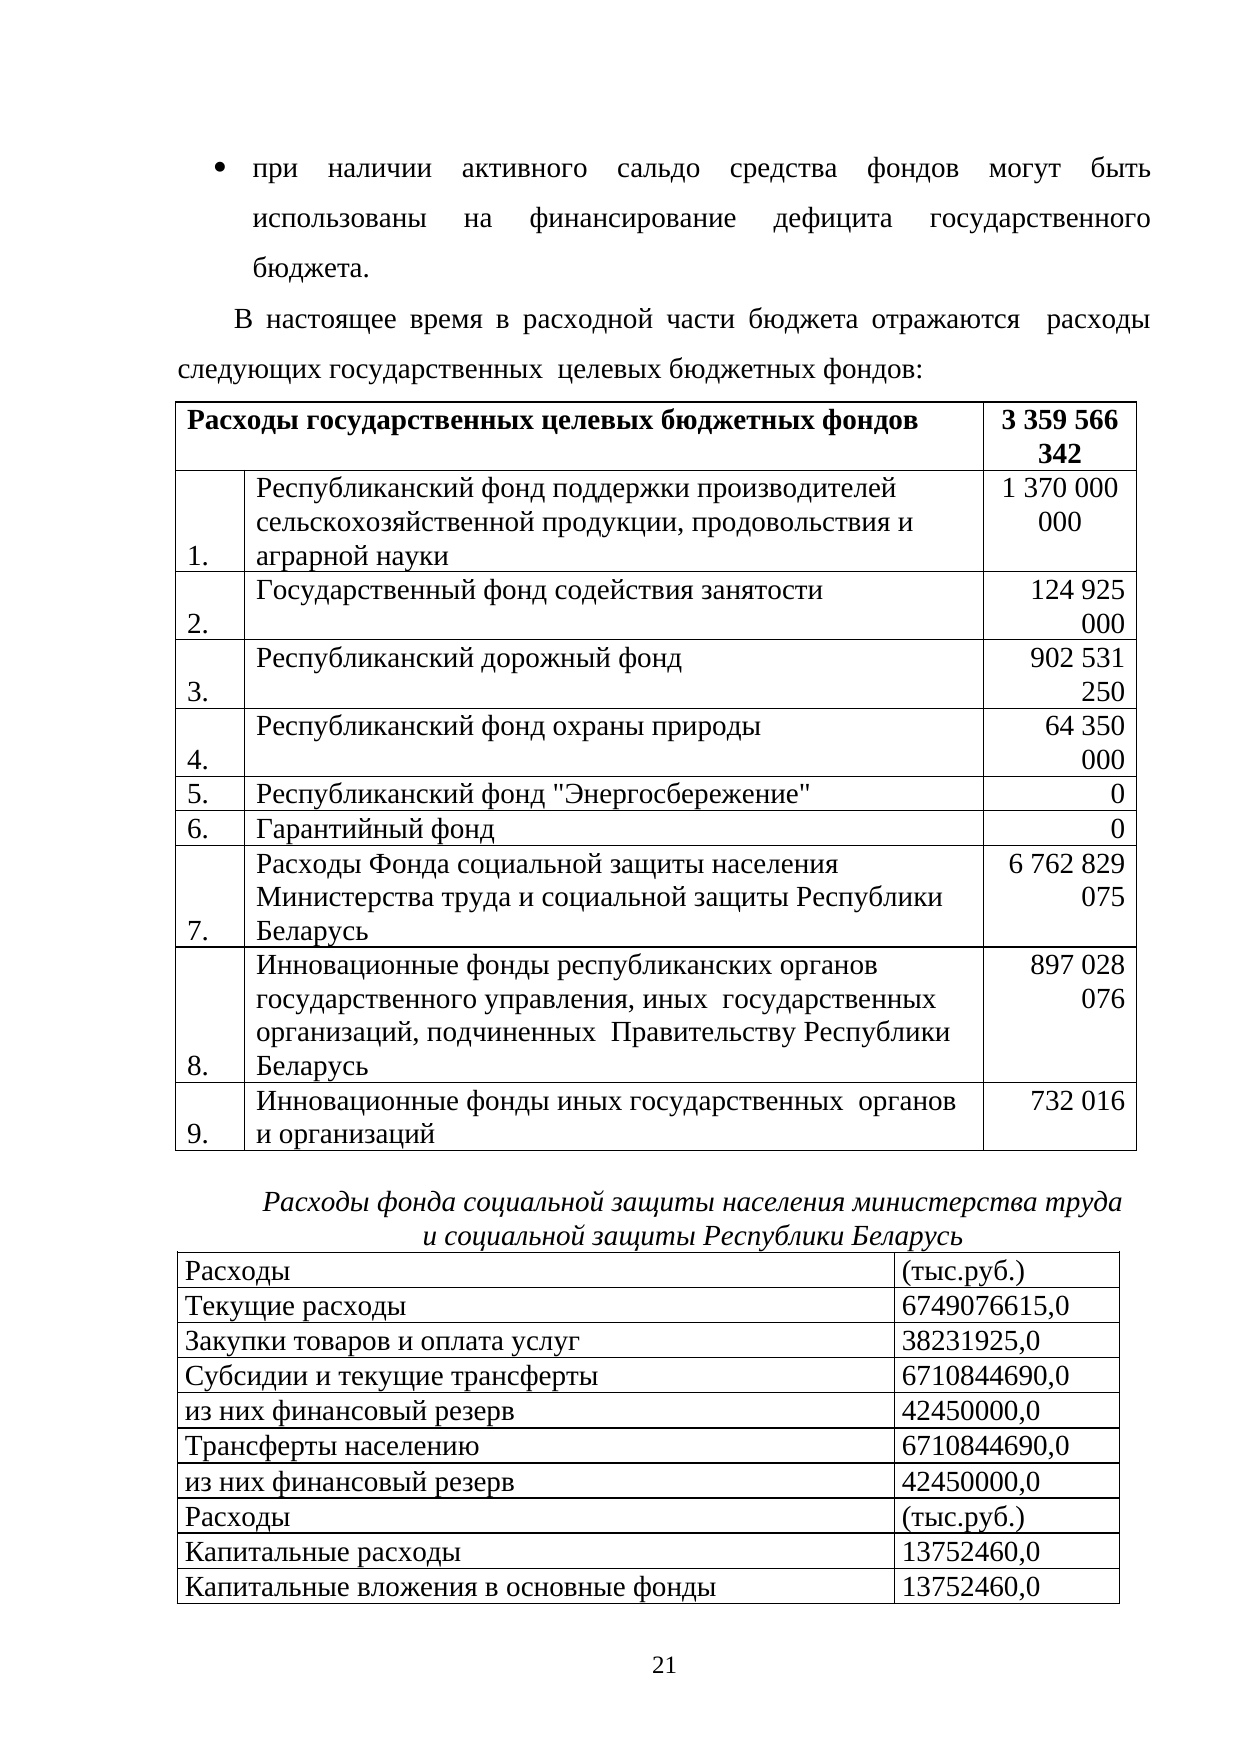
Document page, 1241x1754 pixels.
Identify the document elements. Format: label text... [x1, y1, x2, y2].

table_cell Текущие расходы [178, 1288, 894, 1322]
table_cell 732 016 [984, 1083, 1136, 1150]
table_header 3 359 566 342 [984, 403, 1136, 469]
table_cell Инновационные фонды республиканских органов государственного управления, иных государственных организаций, подчиненных Правительству Республики Беларусь [245, 948, 983, 1082]
table_cell Государственный фонд содействия занятости [245, 572, 983, 639]
table_cell Гарантийный фонд [245, 811, 983, 845]
table_cell 124 925 000 [984, 572, 1136, 639]
table_cell Республиканский дорожный фонд [245, 640, 983, 707]
table_cell 6 762 829 075 [984, 846, 1136, 946]
table_cell Республиканский фонд "Энергосбережение" [245, 777, 983, 810]
table_cell 2. [176, 572, 244, 639]
table_cell 38231925,0 [895, 1323, 1119, 1357]
table_cell 1. [176, 471, 244, 571]
table_cell Инновационные фонды иных государственных органов и организаций [245, 1083, 983, 1150]
table_cell 902 531 250 [984, 640, 1136, 707]
table_cell 6749076615,0 [895, 1288, 1119, 1322]
table_cell 5. [176, 777, 244, 810]
table_cell 897 028 076 [984, 948, 1136, 1082]
table_cell 64 350 000 [984, 709, 1136, 776]
table_cell из них финансовый резерв [178, 1393, 894, 1427]
text Расходы фонда социальной защиты населения министерства труда [177, 1184, 1152, 1218]
table_cell Республиканский фонд охраны природы [245, 709, 983, 776]
table_header (тыс.руб.) [895, 1253, 1119, 1287]
table_cell Субсидии и текущие трансферты [178, 1358, 894, 1392]
table_cell 7. [176, 846, 244, 946]
table_cell Капитальные расходы [178, 1534, 894, 1567]
table_cell 1 370 000 000 [984, 471, 1136, 571]
table_cell 6710844690,0 [895, 1358, 1119, 1392]
text и социальной защиты Республики Беларусь [177, 1218, 1152, 1251]
table_cell 6. [176, 811, 244, 845]
table_cell 9. [176, 1083, 244, 1150]
table_cell Трансферты населению [178, 1429, 894, 1462]
text В настоящее время в расходной части бюджета отражаются расходы следующих государственных целевых бюджетных фондов: [177, 301, 1152, 385]
table_cell из них финансовый резерв [178, 1464, 894, 1497]
table_cell Расходы Фонда социальной защиты населения Министерства труда и социальной защиты Республики Беларусь [245, 846, 983, 946]
table_cell 6710844690,0 [895, 1429, 1119, 1462]
table_cell Закупки товаров и оплата услуг [178, 1323, 894, 1357]
table_cell (тыс.руб.) [895, 1499, 1119, 1532]
table_cell Расходы [178, 1499, 894, 1532]
table_header Расходы государственных целевых бюджетных фондов [176, 403, 983, 469]
table_cell 4. [176, 709, 244, 776]
table_cell 13752460,0 [895, 1569, 1119, 1602]
table_cell 0 [984, 811, 1136, 845]
table_cell Республиканский фонд поддержки производителей сельскохозяйственной продукции, продовольствия и аграрной науки [245, 471, 983, 571]
table_cell 42450000,0 [895, 1393, 1119, 1427]
table_cell 3. [176, 640, 244, 707]
table_cell 8. [176, 948, 244, 1082]
table_header Расходы [178, 1253, 894, 1287]
table_cell 42450000,0 [895, 1464, 1119, 1497]
list при наличии активного сальдо средства фондов могут быть использованы на финансирование дефицита государственного бюджета. [215, 150, 1152, 284]
table_cell Капитальные вложения в основные фонды [178, 1569, 894, 1602]
table_cell 13752460,0 [895, 1534, 1119, 1567]
table_cell 0 [984, 777, 1136, 810]
